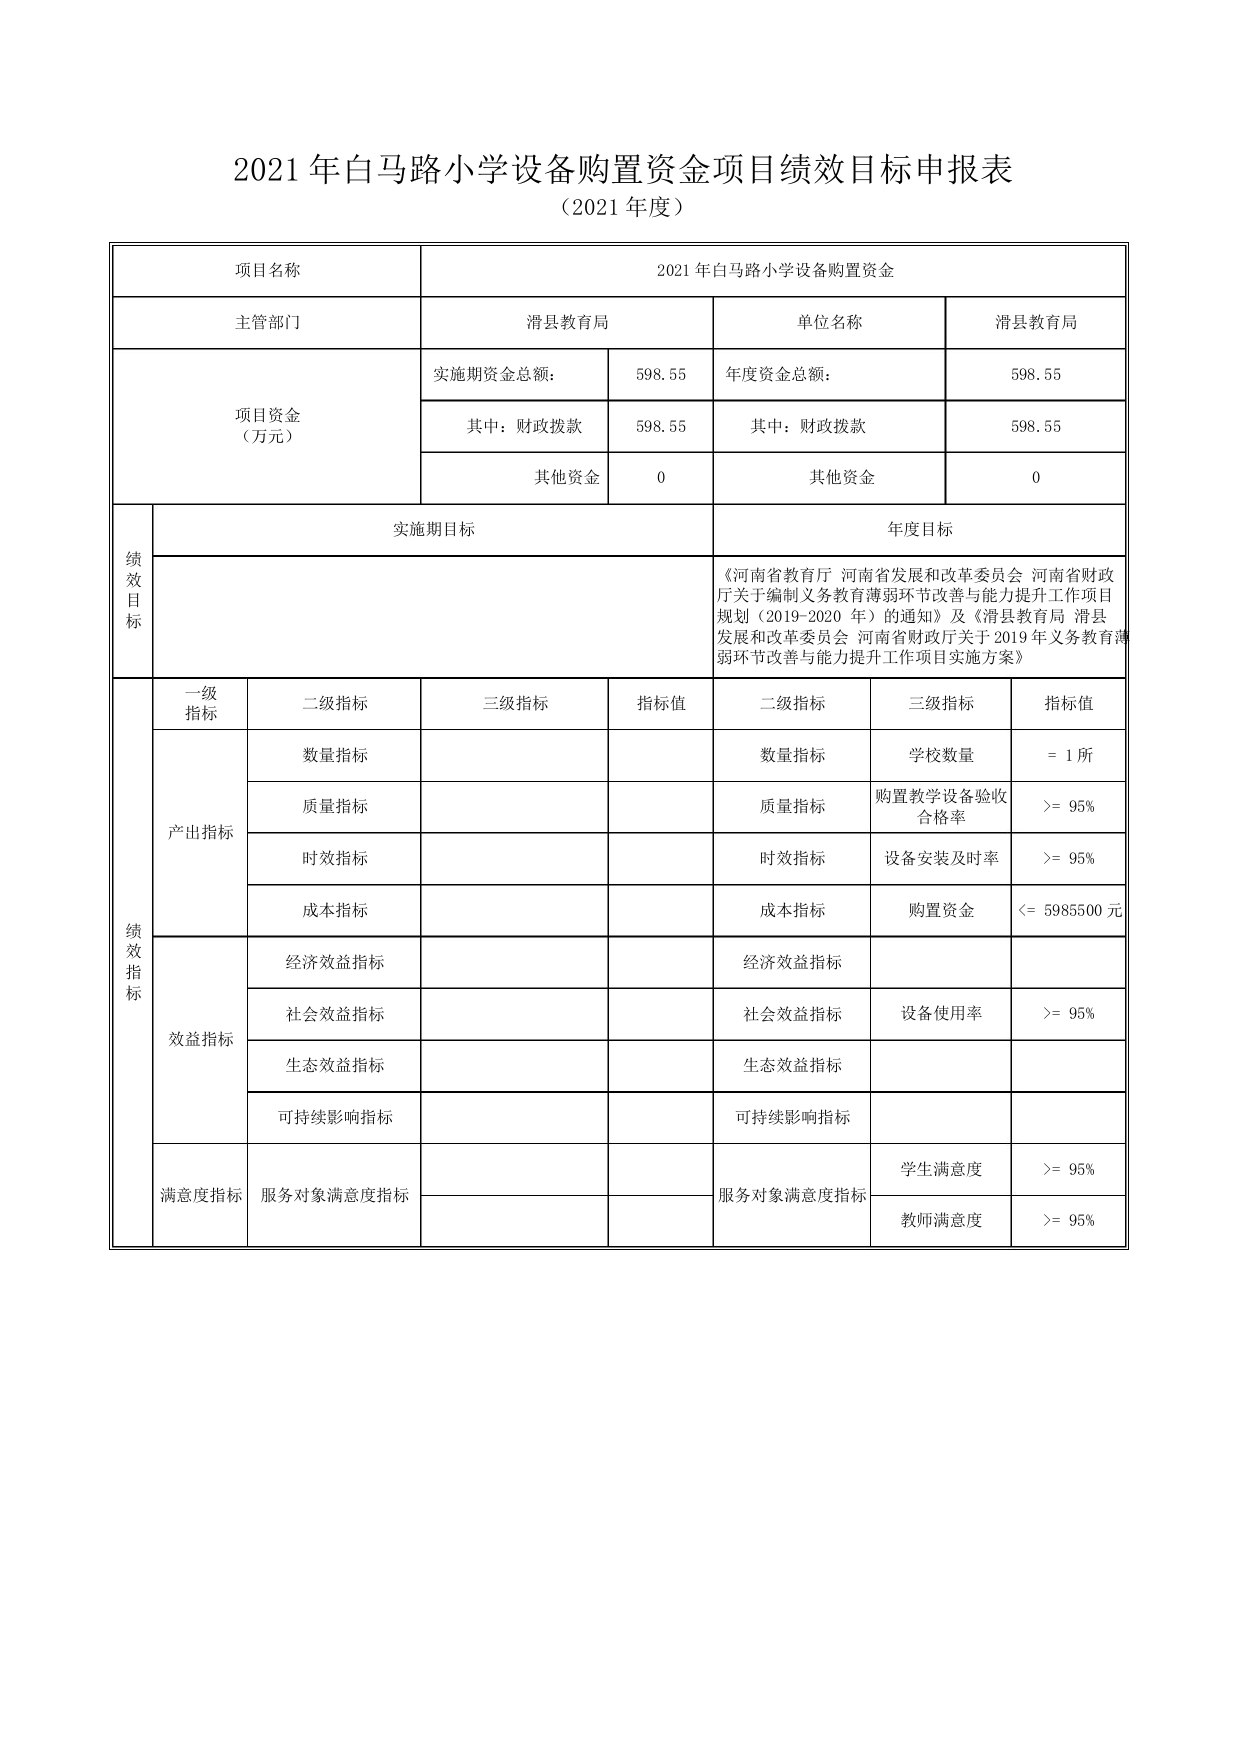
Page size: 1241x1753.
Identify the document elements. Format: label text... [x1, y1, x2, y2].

list 项目资金 [234, 408, 326, 425]
list >= 95% [1044, 1006, 1119, 1023]
list 其中：财政拨款 [750, 419, 900, 435]
list >= 95% [1044, 1213, 1119, 1230]
list 0 [1032, 471, 1103, 487]
list 质量指标 [759, 799, 851, 816]
list 标 [125, 614, 167, 631]
list 其他资金 [809, 471, 900, 487]
list 成本指标 [759, 903, 851, 920]
list >= 95% [1044, 799, 1119, 816]
list 指 [125, 965, 167, 982]
list 时效指标 [302, 851, 393, 868]
list 0 [657, 471, 711, 487]
list 教师满意度 [900, 1213, 1008, 1230]
list 购置资金 [908, 903, 1018, 920]
list 服务对象满意度指标 [718, 1188, 893, 1204]
list 效益指标 [168, 1032, 259, 1049]
list 成本指标 [302, 903, 393, 920]
list 可持续影响指标 [734, 1110, 876, 1127]
list 生态效益指标 [743, 1058, 876, 1075]
list 可持续影响指标 [277, 1110, 419, 1127]
list 单位名称 [796, 315, 916, 332]
list 产出指标 [168, 826, 259, 842]
list 滑县教育局 [526, 315, 634, 332]
list 主管部门 [234, 315, 326, 332]
list 生态效益指标 [285, 1058, 419, 1075]
list 效 [125, 944, 167, 961]
list 数量指标 [759, 748, 851, 764]
list 效 [125, 573, 167, 590]
list 厅关于编制义务教育薄弱环节改善与能力提升工作项目 [716, 588, 1148, 605]
list 数量指标 [302, 748, 393, 764]
list （万元） [234, 429, 326, 446]
list 其中：财政拨款 [466, 419, 608, 435]
list = 1所 [1048, 748, 1119, 764]
list 二级指标 [302, 696, 393, 713]
list 其他资金 [534, 471, 625, 487]
list 标 [125, 986, 167, 1002]
list 598.55 [1011, 419, 1103, 435]
list 社会效益指标 [743, 1007, 876, 1023]
list <= 5985500元 [1018, 903, 1144, 920]
list 指标值 [1044, 696, 1119, 713]
list 项目名称 [234, 263, 326, 280]
list >= 95% [1044, 851, 1119, 868]
list 学校数量 [908, 748, 1000, 764]
list 三级指标 [908, 696, 1000, 713]
list 598.55 [1011, 367, 1103, 384]
list 规划（2019-2020 年）的通知》及《滑县教育局 滑县 [716, 609, 1148, 626]
list 设备安装及时率 [883, 851, 1025, 868]
list 时效指标 [759, 851, 851, 868]
list 社会效益指标 [285, 1007, 419, 1023]
list 指标 [184, 706, 243, 723]
list 经济效益指标 [743, 955, 876, 971]
list 三级指标 [482, 696, 574, 713]
list 设备使用率 [900, 1006, 1008, 1023]
list 目 [125, 593, 167, 610]
list 年度资金总额： [725, 367, 900, 384]
list >= 95% [1044, 1162, 1119, 1178]
list 绩 [125, 552, 167, 569]
list 绩 [125, 924, 167, 941]
list 年度目标 [887, 522, 978, 539]
list 经济效益指标 [285, 955, 419, 971]
list 2021年白马路小学设备购置资金 [658, 263, 916, 280]
list 一级 [184, 686, 243, 702]
list 指标值 [636, 696, 711, 713]
picture [110, 243, 1128, 1249]
list 合格率 [916, 810, 1033, 826]
list 学生满意度 [900, 1162, 1008, 1178]
list 弱环节改善与能力提升工作项目实施方案》 [716, 650, 1148, 667]
list 实施期目标 [392, 522, 501, 539]
list 《河南省教育厅 河南省发展和改革委员会 河南省财政 [716, 568, 1148, 585]
list 实施期资金总额： [433, 367, 591, 384]
list 发展和改革委员会 河南省财政厅关于2019年义务教育薄 [716, 630, 1148, 646]
list 满意度指标 服务对象满意度指标 [159, 1188, 434, 1204]
list 二级指标 [759, 696, 851, 713]
list 质量指标 [302, 799, 393, 816]
list 598.55 [636, 367, 711, 384]
list 2021年白马路小学设备购置资金项目绩效目标申报表 [233, 155, 1031, 188]
list 购置教学设备验收 [875, 789, 1033, 806]
list 滑县教育局 [995, 315, 1103, 332]
list （2021年度） [549, 197, 1031, 220]
list 598.55 [636, 419, 711, 435]
